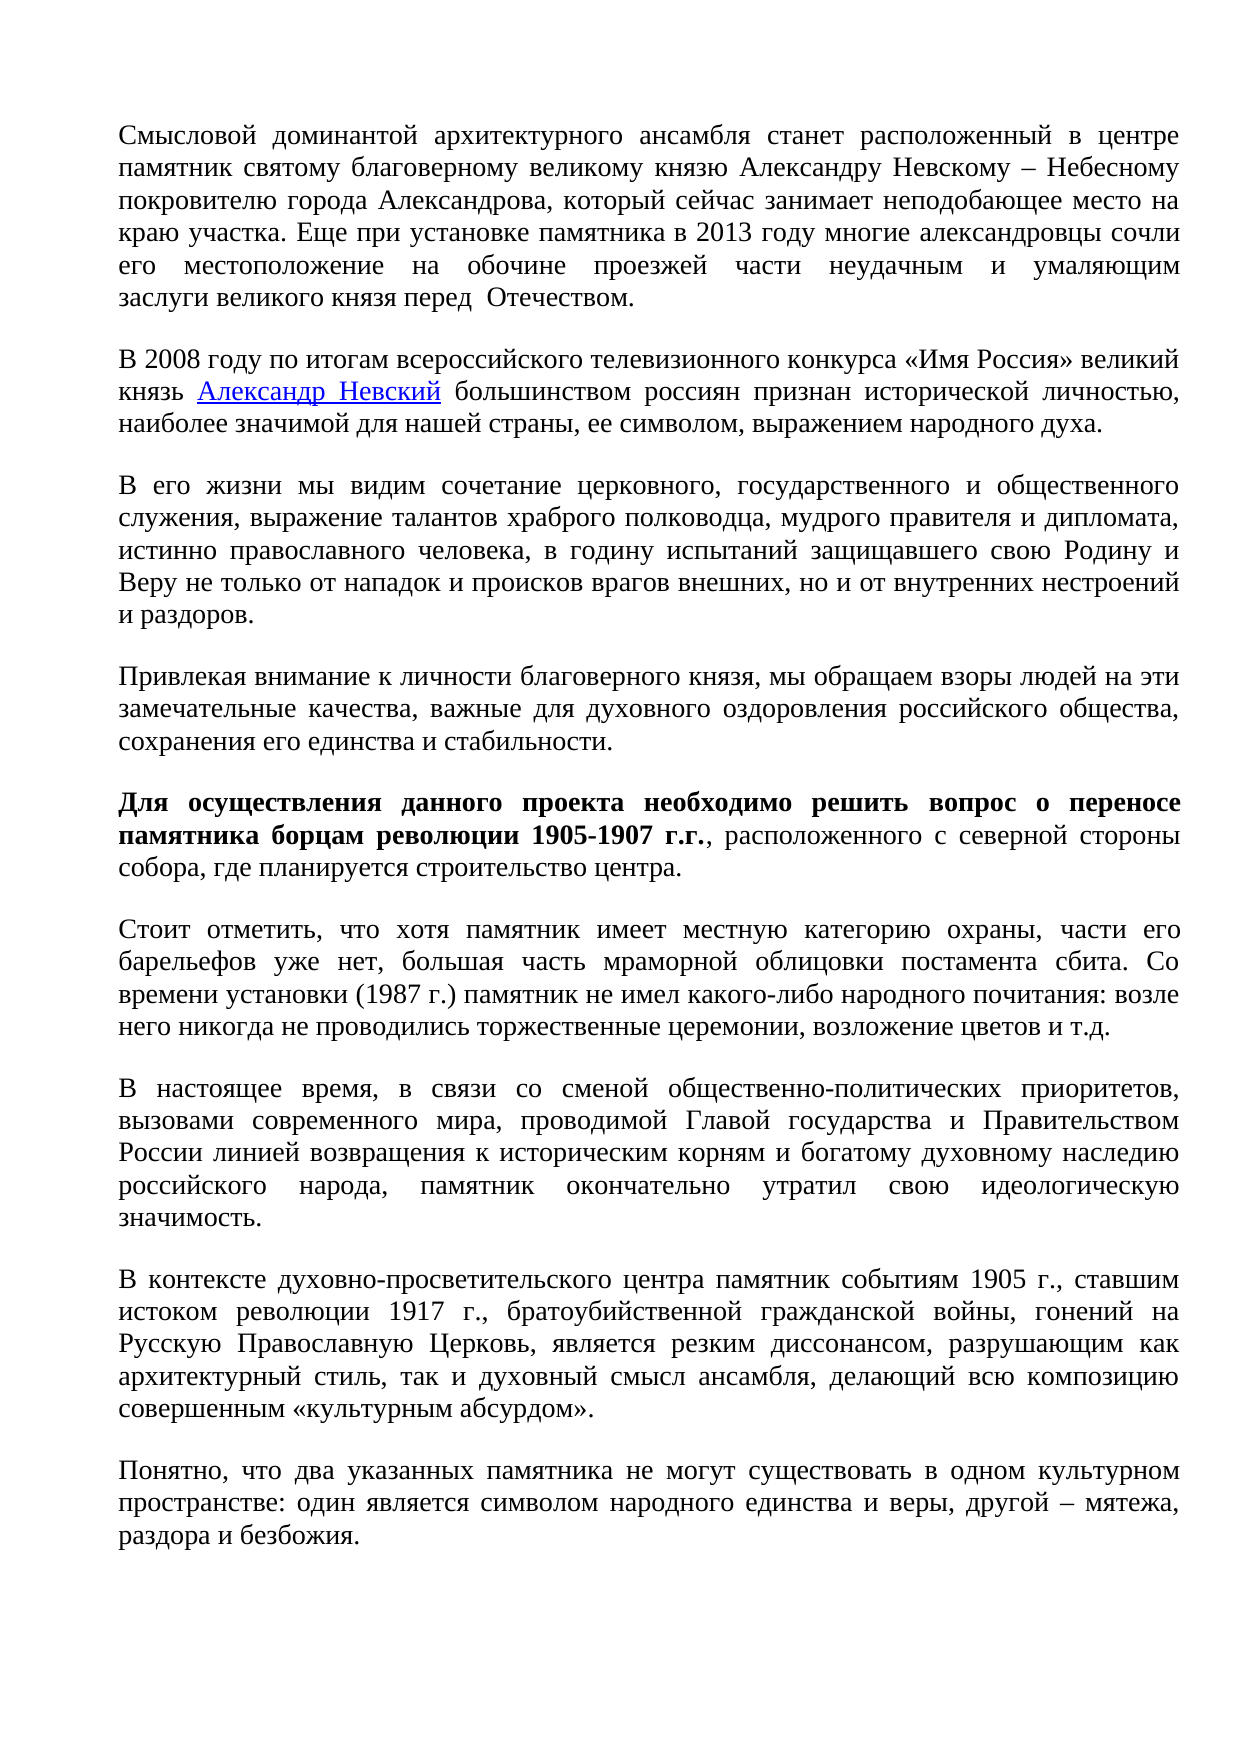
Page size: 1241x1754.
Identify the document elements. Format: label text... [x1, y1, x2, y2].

text Смысловой доминантой архитектурного ансамбля станет расположенный в центре памятник святому благоверному великому князю Александру Невскому – Небесному покровителю города Александрова, который сейчас занимает неподобающее место на краю участка. Еще при установке памятника в 2013 году многие александровцы сочли его местоположение на обочине проезжей части неудачным и умаляющим заслуги великого князя перед Отечеством. [118, 118, 1181, 312]
text В контексте духовно-просветительского центра памятник событиям 1905 г., ставшим истоком революции 1917 г., братоубийственной гражданской войны, гонений на Русскую Православную Церковь, является резким диссонансом, разрушающим как архитектурный стиль, так и духовный смысл ансамбля, делающий всю композицию совершенным «культурным абсурдом». [118, 1262, 1181, 1424]
text В настоящее время, в связи со сменой общественно-политических приоритетов, вызовами современного мира, проводимой Главой государства и Правительством России линией возвращения к историческим корням и богатому духовному наследию российского народа, памятник окончательно утратил свою идеологическую значимость. [118, 1071, 1181, 1233]
text Понятно, что два указанных памятника не могут существовать в одном культурном пространстве: один является символом народного единства и веры, другой – мятежа, раздора и безбожия. [118, 1453, 1181, 1550]
text Привлекая внимание к личности благоверного князя, мы обращаем взоры людей на эти замечательные качества, важные для духовного оздоровления российского общества, сохранения его единства и стабильности. [118, 659, 1181, 756]
text Для осуществления данного проекта необходимо решить вопрос о переносе памятника борцам революции 1905-1907 г.г., расположенного с северной стороны собора, где планируется строительство центра. [118, 786, 1181, 883]
text В 2008 году по итогам всероссийского телевизионного конкурса «Имя Россия» великий князь Александр Невский большинством россиян признан исторической личностью, наиболее значимой для нашей страны, ее символом, выражением народного духа. [118, 342, 1181, 439]
text В его жизни мы видим сочетание церковного, государственного и общественного служения, выражение талантов храброго полководца, мудрого правителя и дипломата, истинно православного человека, в годину испытаний защищавшего свою Родину и Веру не только от нападок и происков врагов внешних, но и от внутренних нестроений и раздоров. [118, 468, 1181, 630]
text Стоит отметить, что хотя памятник имеет местную категорию охраны, части его барельефов уже нет, большая часть мраморной облицовки постамента сбита. Со времени установки (1987 г.) памятник не имел какого-либо народного почитания: возле него никогда не проводились торжественные церемонии, возложение цветов и т.д. [118, 912, 1181, 1041]
